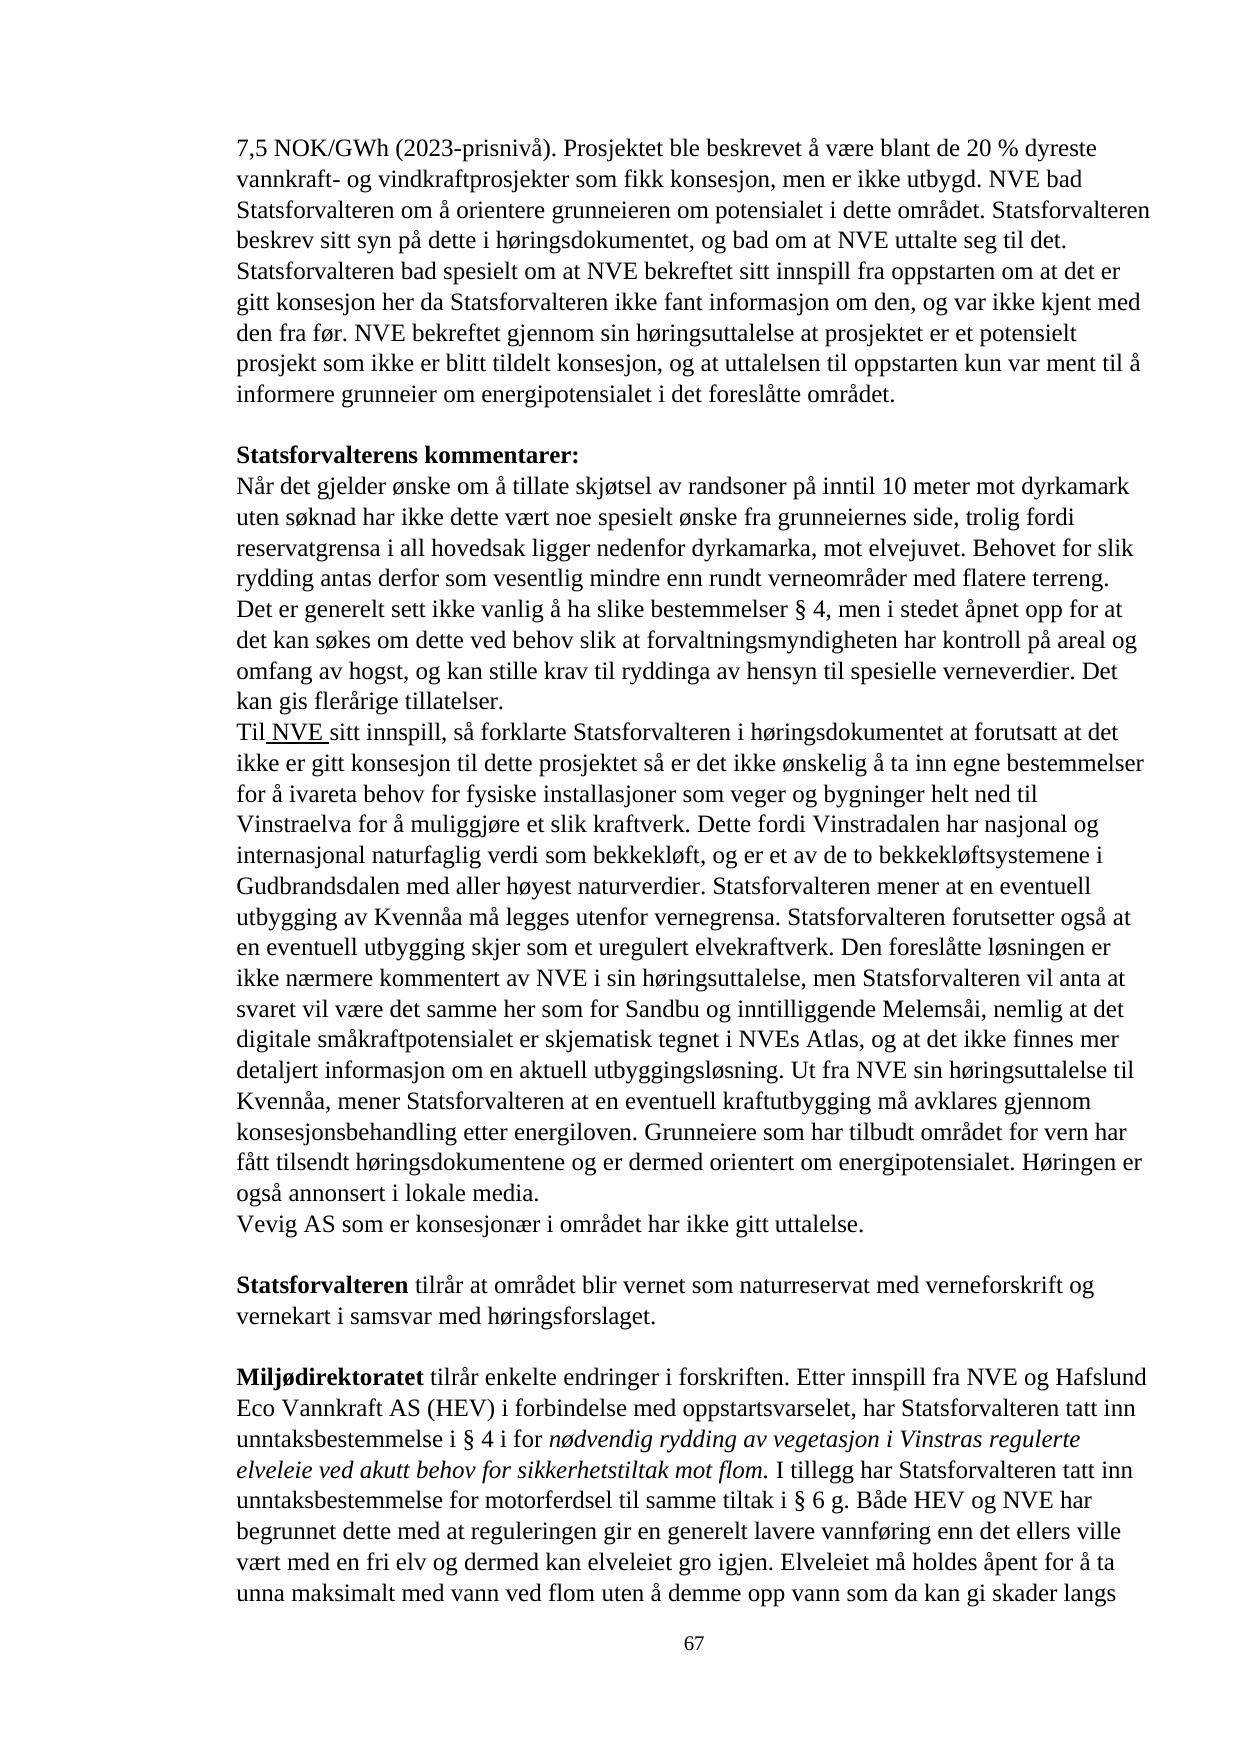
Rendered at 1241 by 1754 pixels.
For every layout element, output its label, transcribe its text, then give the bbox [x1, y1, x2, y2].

text Statsforvalterens kommentarer: [236, 441, 1152, 469]
text Til NVE sitt innspill, så forklarte Statsforvalteren i høringsdokumentet at forutsatt at det ikke er gitt konsesjon til dette prosjektet så er det ikke ønskelig å ta inn egne bestemmelser for å ivareta behov for fysiske installasjoner som veger og bygninger helt ned til Vinstraelva for å muliggjøre et slik kraftverk. Dette fordi Vinstradalen har nasjonal og internasjonal naturfaglig verdi som bekkekløft, og er et av de to bekkekløftsystemene i Gudbrandsdalen med aller høyest naturverdier. Statsforvalteren mener at en eventuell utbygging av Kvennåa må legges utenfor vernegrensa. Statsforvalteren forutsetter også at en eventuell utbygging skjer som et uregulert elvekraftverk. Den foreslåtte løsningen er ikke nærmere kommentert av NVE i sin høringsuttalelse, men Statsforvalteren vil anta at svaret vil være det samme her som for Sandbu og inntilliggende Melemsåi, nemlig at det digitale småkraftpotensialet er skjematisk tegnet i NVEs Atlas, og at det ikke finnes mer detaljert informasjon om en aktuell utbyggingsløsning. Ut fra NVE sin høringsuttalelse til Kvennåa, mener Statsforvalteren at en eventuell kraftutbygging må avklares gjennom konsesjonsbehandling etter energiloven. Grunneiere som har tilbudt området for vern har fått tilsendt høringsdokumentene og er dermed orientert om energipotensialet. Høringen er også annonsert i lokale media. [236, 717, 1152, 1207]
text Når det gjelder ønske om å tillate skjøtsel av randsoner på inntil 10 meter mot dyrkamark uten søknad har ikke dette vært noe spesielt ønske fra grunneiernes side, trolig fordi reservatgrensa i all hovedsak ligger nedenfor dyrkamarka, mot elvejuvet. Behovet for slik rydding antas derfor som vesentlig mindre enn rundt verneområder med flatere terreng. Det er generelt sett ikke vanlig å ha slike bestemmelser § 4, men i stedet åpnet opp for at det kan søkes om dette ved behov slik at forvaltningsmyndigheten har kontroll på areal og omfang av hogst, og kan stille krav til ryddinga av hensyn til spesielle verneverdier. Det kan gis flerårige tillatelser. [236, 471, 1152, 715]
text Vevig AS som er konsesjonær i området har ikke gitt uttalelse. [236, 1209, 1152, 1238]
text Statsforvalteren tilrår at området blir vernet som naturreservat med verneforskrift og vernekart i samsvar med høringsforslaget. [236, 1270, 1152, 1330]
